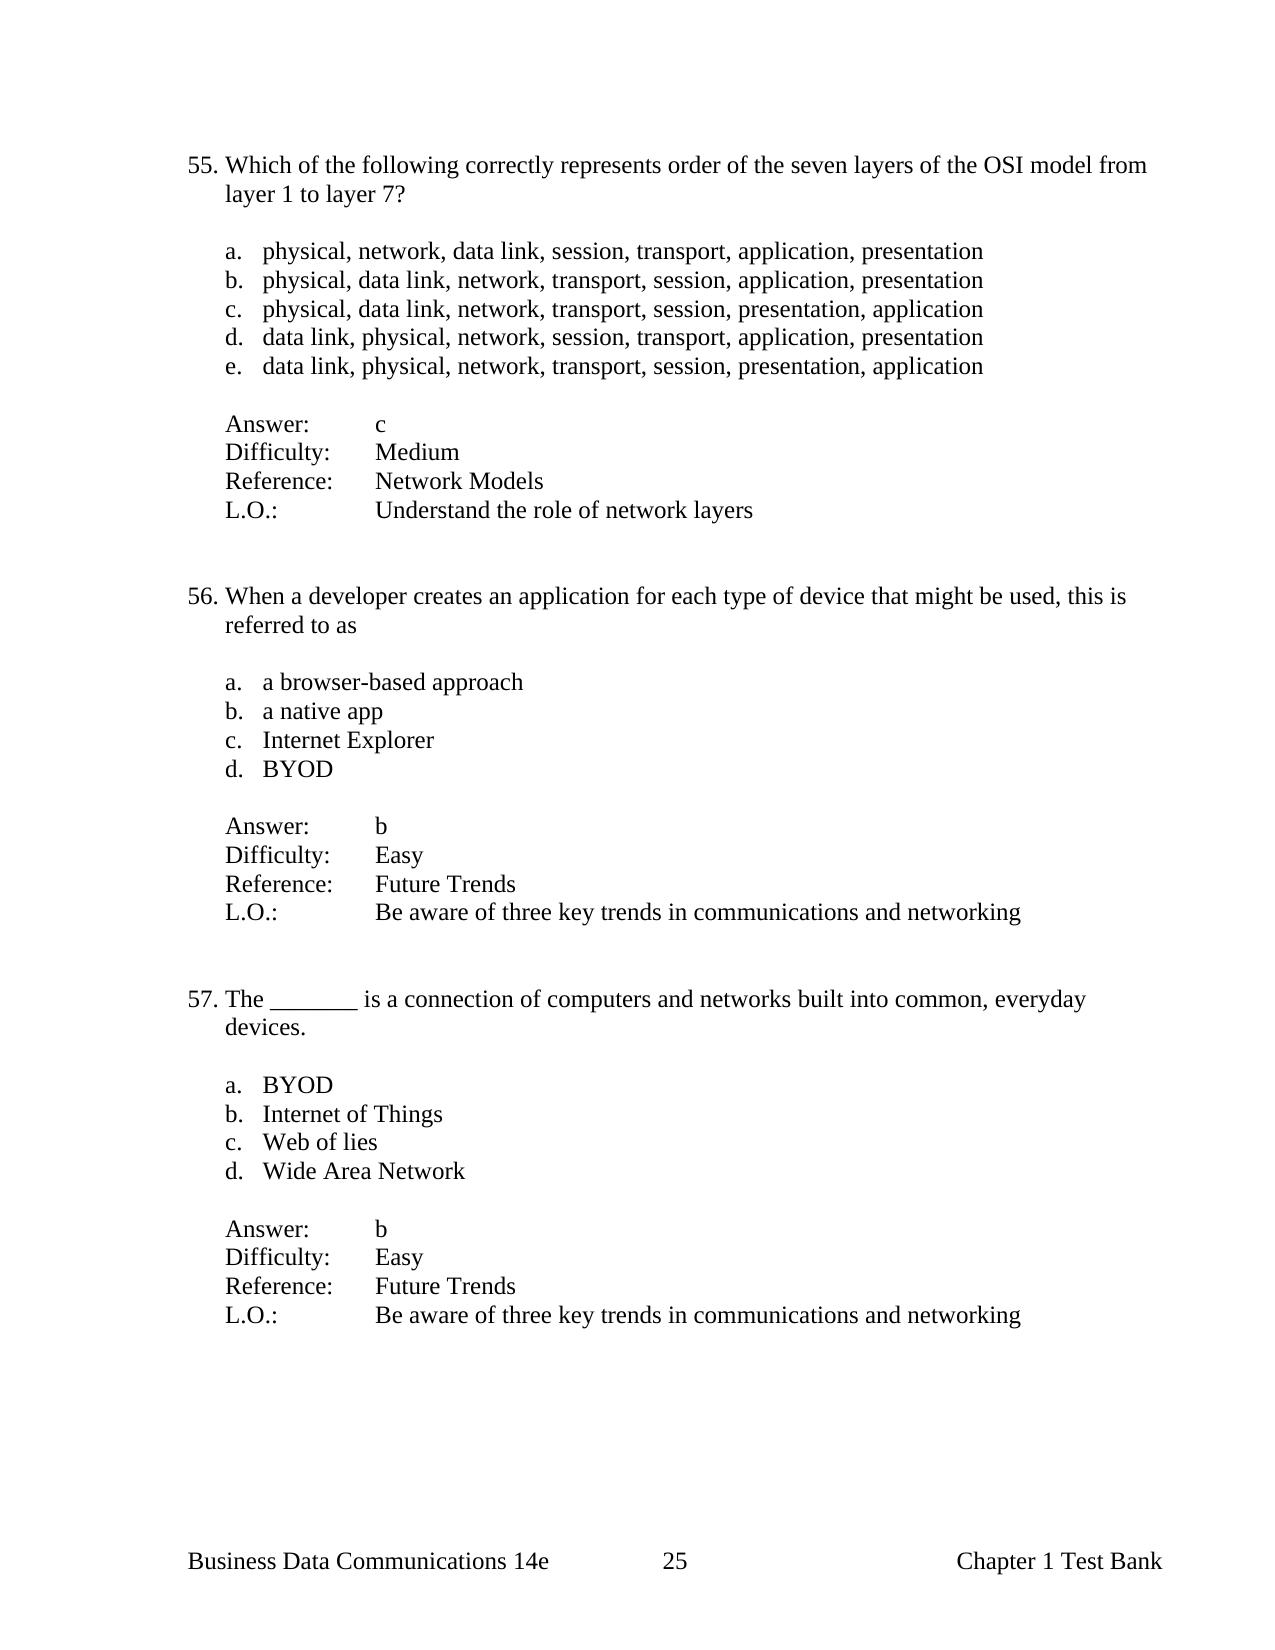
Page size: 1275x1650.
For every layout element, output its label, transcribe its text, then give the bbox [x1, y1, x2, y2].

text Reference: Network Models [225, 466, 1162, 495]
text d. data link, physical, network, session, transport, application, presentation [225, 322, 1162, 351]
text d. BYOD [225, 754, 1162, 782]
text a. physical, network, data link, session, transport, application, presentation [225, 236, 1162, 265]
text Difficulty: Easy [225, 840, 1162, 869]
text c. Internet Explorer [225, 725, 1162, 754]
text a. a browser-based approach [225, 667, 1162, 696]
text c. Web of lies [225, 1127, 1162, 1156]
text L.O.: Be aware of three key trends in communications and networking [225, 1300, 1162, 1329]
text Difficulty: Medium [225, 437, 1162, 466]
text Answer: b [225, 1214, 1162, 1242]
text Answer: c [225, 409, 1162, 437]
text d. Wide Area Network [225, 1156, 1162, 1185]
text Reference: Future Trends [225, 869, 1162, 897]
text Answer: b [225, 811, 1162, 840]
text b. Internet of Things [225, 1099, 1162, 1127]
text L.O.: Be aware of three key trends in communications and networking [225, 897, 1162, 926]
text b. physical, data link, network, transport, session, application, presentation [225, 265, 1162, 294]
text Reference: Future Trends [225, 1271, 1162, 1300]
list Which of the following correctly represents order of the seven layers of the OSI model from layer 1 to layer 7? [187, 150, 1200, 207]
text a. BYOD [225, 1070, 1162, 1099]
list The _______ is a connection of computers and networks built into common, everyday devices. [187, 984, 1162, 1041]
text Difficulty: Easy [225, 1242, 1162, 1271]
text L.O.: Understand the role of network layers [225, 495, 1162, 524]
text e. data link, physical, network, transport, session, presentation, application [225, 351, 1162, 380]
text c. physical, data link, network, transport, session, presentation, application [225, 294, 1162, 322]
text b. a native app [225, 696, 1162, 725]
list When a developer creates an application for each type of device that might be used, this is referred to as [187, 581, 1200, 639]
